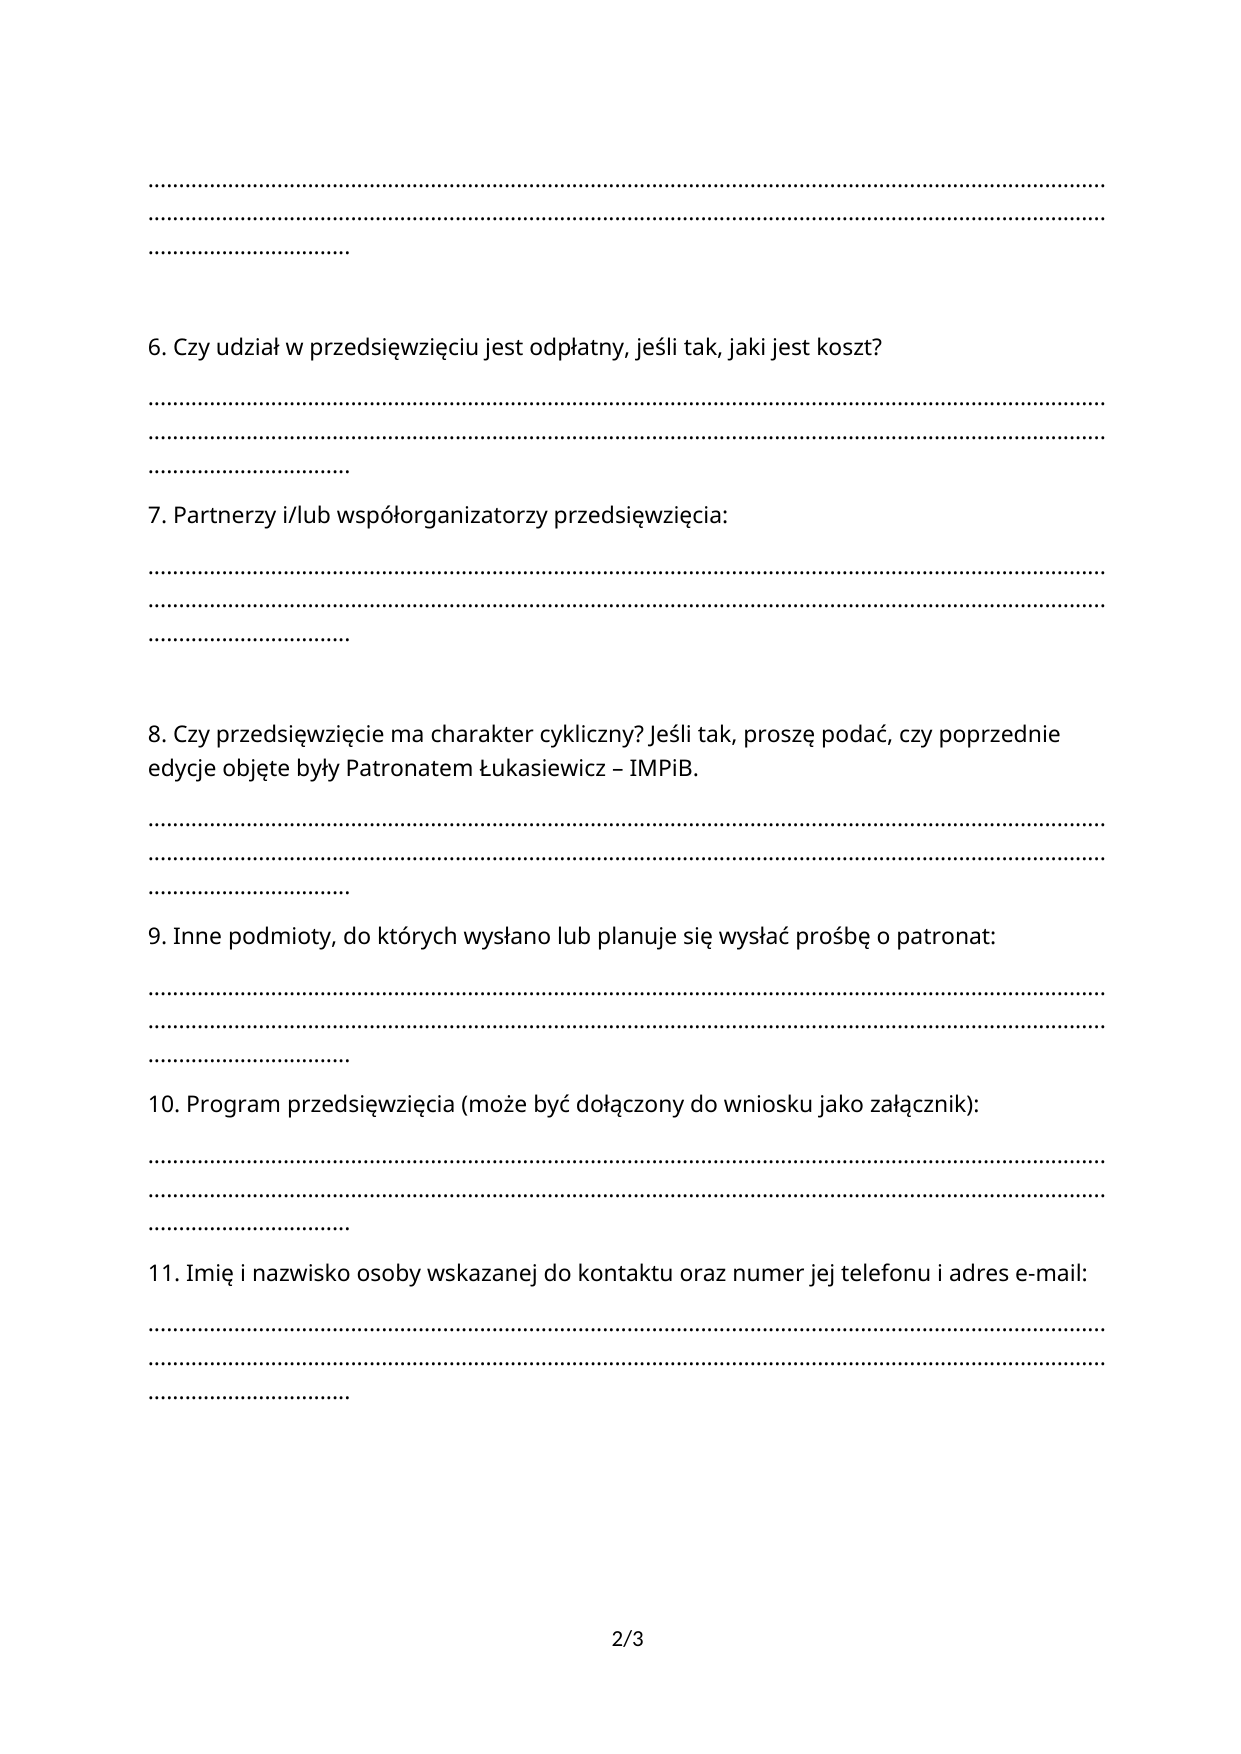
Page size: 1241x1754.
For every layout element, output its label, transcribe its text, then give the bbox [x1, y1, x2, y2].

text 8. Czy przedsięwzięcie ma charakter cykliczny? Jeśli tak, proszę podać, czy poprzednie edycje objęte były Patronatem Łukasiewicz – IMPiB. [148, 718, 1107, 783]
text 6. Czy udział w przedsięwzięciu jest odpłatny, jeśli tak, jaki jest koszt? [148, 331, 1107, 362]
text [148, 162, 1107, 261]
text 9. Inne podmioty, do których wysłano lub planuje się wysłać prośbę o patronat: [148, 920, 1107, 951]
text 10. Program przedsięwzięcia (może być dołączony do wniosku jako załącznik): [148, 1088, 1107, 1119]
text 11. Imię i nazwisko osoby wskazanej do kontaktu oraz numer jej telefonu i adres e-mail: [148, 1257, 1107, 1288]
text 7. Partnerzy i/lub współorganizatorzy przedsięwzięcia: [148, 499, 1107, 530]
